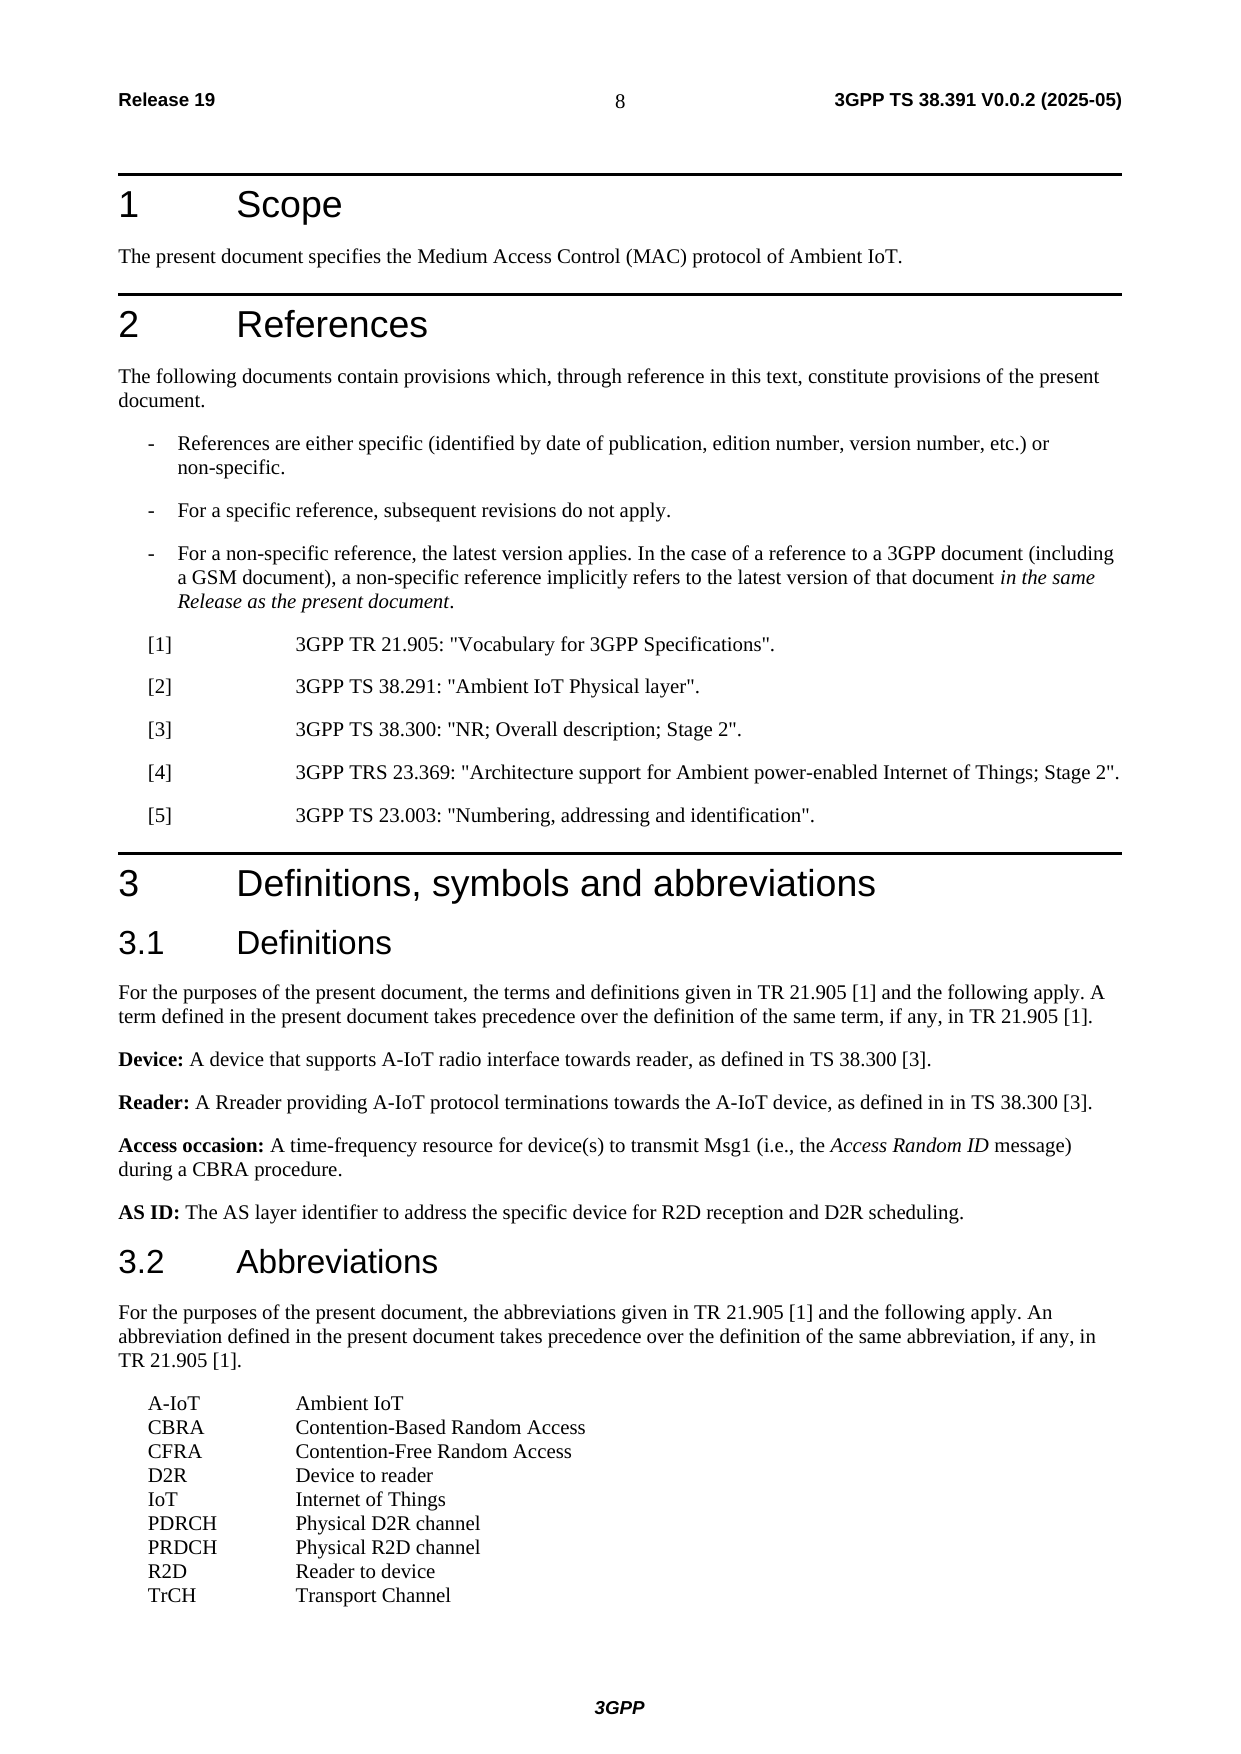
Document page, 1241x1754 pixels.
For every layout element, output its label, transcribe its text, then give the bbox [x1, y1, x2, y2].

text For the purposes of the present document, the terms and definitions given in TR 21.905 [1] and the following apply. A term defined in the present document takes precedence over the definition of the same term, if any, in TR 21.905 [1]. [118, 980, 1122, 1028]
text - For a non-specific reference, the latest version applies. In the case of a reference to a 3GPP document (including a GSM document), a non-specific reference implicitly refers to the latest version of that document in the same Release as the present document. [148, 541, 1122, 613]
text PRDCH Physical R2D channel [148, 1535, 1122, 1559]
text CFA Contention-Free Access [148, 1439, 1122, 1463]
text AS ID: The AS layer identifier to address the specific device for R2D reception and D2R scheduling. [118, 1200, 1122, 1224]
subtitle 2 References [118, 296, 1122, 345]
subtitle 3 Definitions, symbols and abbreviations [118, 855, 1122, 904]
text PDRCH Physical D2R channel [148, 1511, 1122, 1535]
text - For a specific reference, subsequent revisions do not apply. [148, 498, 1122, 522]
text Access occasion: A time-frequency resource for device(s) to transmit Msg1 (i.e., the Random ID message) during a CBRA procedure. [118, 1133, 1122, 1181]
text The present document specifies the Medium Access Control (MAC) protocol of Ambient IoT. [118, 244, 1122, 268]
subtitle 1 Scope [118, 176, 1122, 225]
subtitle 3.1 Definitions [118, 923, 1122, 962]
text [1] 3GPP TR 21.905: "Vocabulary for 3GPP Specifications". [148, 632, 1122, 656]
text The following documents contain provisions which, through reference in this text, constitute provisions of the present document. [118, 364, 1122, 412]
text For the purposes of the present document, the abbreviations given in TR 21.905 [1] and the following apply. An abbreviation defined in the present document takes precedence over the definition of the same abbreviation, if any, in TR 21.905 [1]. [118, 1300, 1122, 1372]
subtitle 3.2 Abbreviations [118, 1242, 1122, 1281]
text - References are either specific (identified by date of publication, edition number, version number, etc.) or non-specific. [148, 431, 1122, 479]
text IoT Internet of Things [148, 1487, 1122, 1511]
text Reader: [118, 1090, 1122, 1114]
text R2D Reader to device [148, 1559, 1122, 1583]
text CBRA Contention-Based Random Access [148, 1415, 1122, 1439]
text Device: [118, 1047, 1122, 1071]
text D2R Device to reader [148, 1463, 1122, 1487]
text A-IoT Ambient IoT [148, 1391, 1122, 1415]
text [2] 3GPP TS 38.291: "Ambient IoT Physical layer". [148, 674, 1122, 698]
